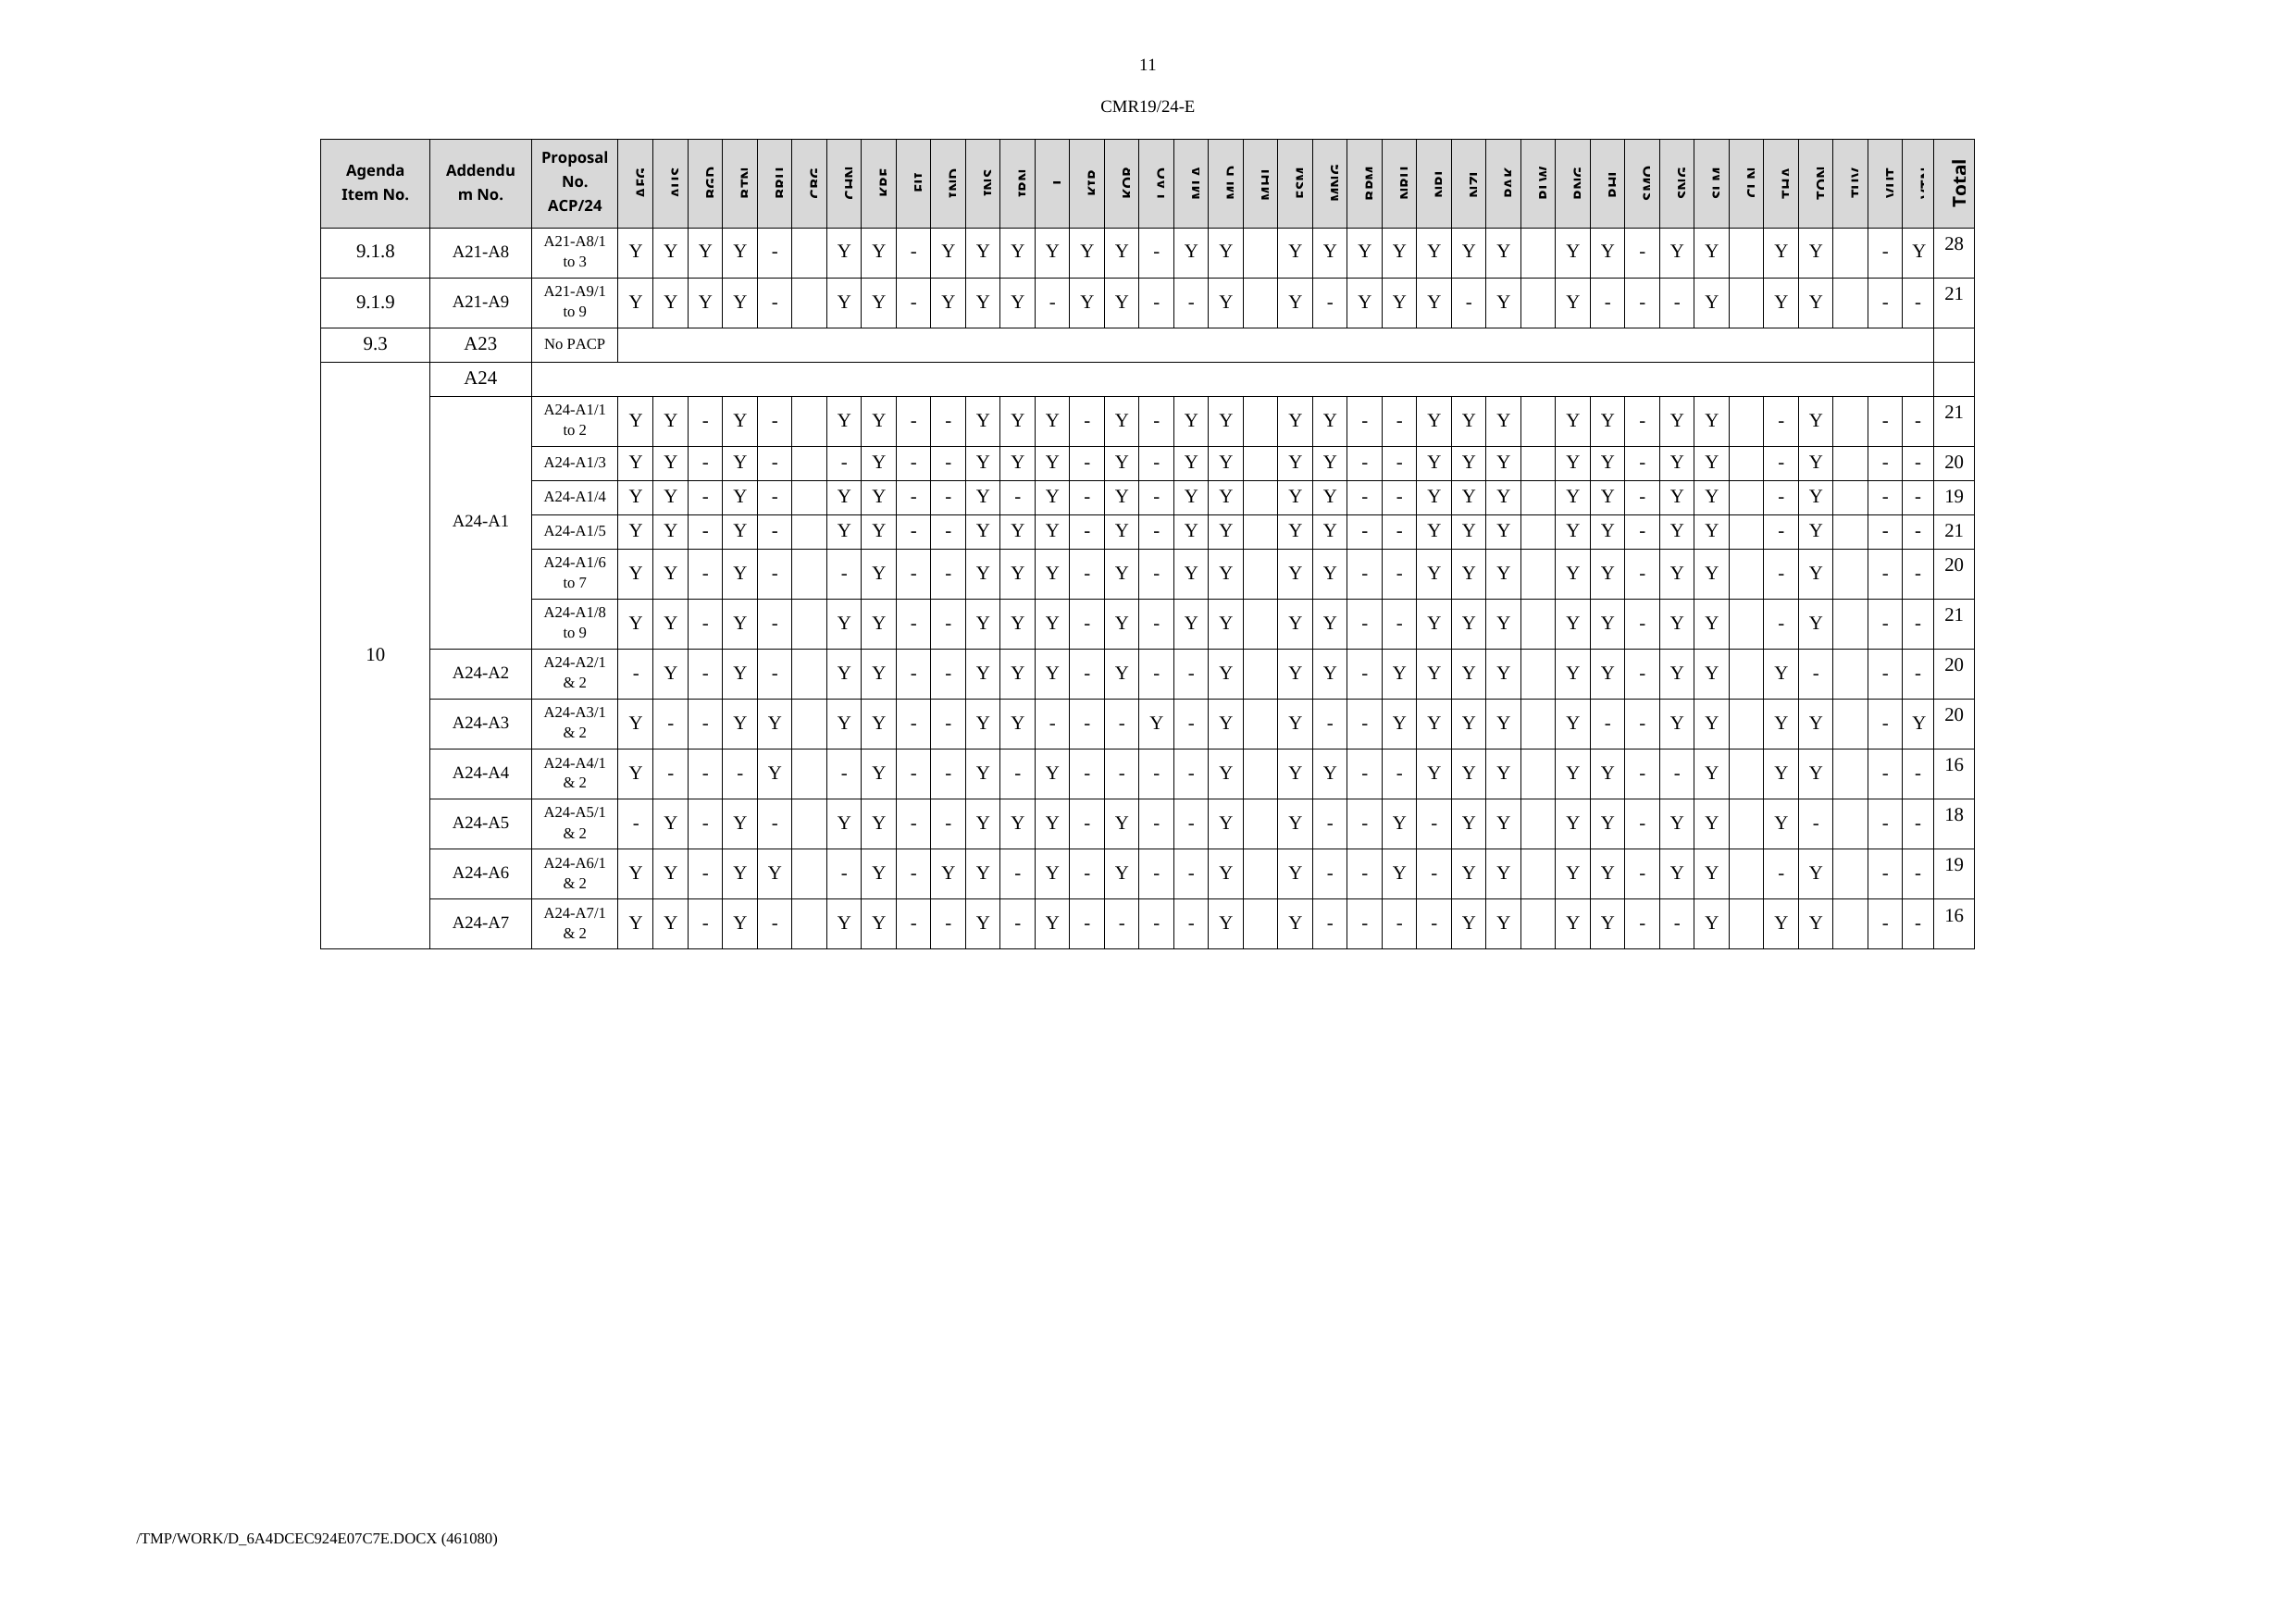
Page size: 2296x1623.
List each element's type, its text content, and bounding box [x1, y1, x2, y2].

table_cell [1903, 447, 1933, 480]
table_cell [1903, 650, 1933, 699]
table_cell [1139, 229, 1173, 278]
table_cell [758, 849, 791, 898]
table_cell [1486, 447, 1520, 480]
table_header BRU [758, 140, 791, 228]
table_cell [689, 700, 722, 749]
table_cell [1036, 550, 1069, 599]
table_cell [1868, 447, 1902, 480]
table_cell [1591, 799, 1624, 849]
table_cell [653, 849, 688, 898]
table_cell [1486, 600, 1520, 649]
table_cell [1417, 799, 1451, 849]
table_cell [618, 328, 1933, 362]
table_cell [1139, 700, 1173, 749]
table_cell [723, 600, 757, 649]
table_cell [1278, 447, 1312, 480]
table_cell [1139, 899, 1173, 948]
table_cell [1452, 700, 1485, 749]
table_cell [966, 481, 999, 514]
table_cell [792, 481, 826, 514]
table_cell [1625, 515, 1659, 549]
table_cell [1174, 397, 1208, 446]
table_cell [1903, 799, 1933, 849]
table_header KIR [1070, 140, 1104, 228]
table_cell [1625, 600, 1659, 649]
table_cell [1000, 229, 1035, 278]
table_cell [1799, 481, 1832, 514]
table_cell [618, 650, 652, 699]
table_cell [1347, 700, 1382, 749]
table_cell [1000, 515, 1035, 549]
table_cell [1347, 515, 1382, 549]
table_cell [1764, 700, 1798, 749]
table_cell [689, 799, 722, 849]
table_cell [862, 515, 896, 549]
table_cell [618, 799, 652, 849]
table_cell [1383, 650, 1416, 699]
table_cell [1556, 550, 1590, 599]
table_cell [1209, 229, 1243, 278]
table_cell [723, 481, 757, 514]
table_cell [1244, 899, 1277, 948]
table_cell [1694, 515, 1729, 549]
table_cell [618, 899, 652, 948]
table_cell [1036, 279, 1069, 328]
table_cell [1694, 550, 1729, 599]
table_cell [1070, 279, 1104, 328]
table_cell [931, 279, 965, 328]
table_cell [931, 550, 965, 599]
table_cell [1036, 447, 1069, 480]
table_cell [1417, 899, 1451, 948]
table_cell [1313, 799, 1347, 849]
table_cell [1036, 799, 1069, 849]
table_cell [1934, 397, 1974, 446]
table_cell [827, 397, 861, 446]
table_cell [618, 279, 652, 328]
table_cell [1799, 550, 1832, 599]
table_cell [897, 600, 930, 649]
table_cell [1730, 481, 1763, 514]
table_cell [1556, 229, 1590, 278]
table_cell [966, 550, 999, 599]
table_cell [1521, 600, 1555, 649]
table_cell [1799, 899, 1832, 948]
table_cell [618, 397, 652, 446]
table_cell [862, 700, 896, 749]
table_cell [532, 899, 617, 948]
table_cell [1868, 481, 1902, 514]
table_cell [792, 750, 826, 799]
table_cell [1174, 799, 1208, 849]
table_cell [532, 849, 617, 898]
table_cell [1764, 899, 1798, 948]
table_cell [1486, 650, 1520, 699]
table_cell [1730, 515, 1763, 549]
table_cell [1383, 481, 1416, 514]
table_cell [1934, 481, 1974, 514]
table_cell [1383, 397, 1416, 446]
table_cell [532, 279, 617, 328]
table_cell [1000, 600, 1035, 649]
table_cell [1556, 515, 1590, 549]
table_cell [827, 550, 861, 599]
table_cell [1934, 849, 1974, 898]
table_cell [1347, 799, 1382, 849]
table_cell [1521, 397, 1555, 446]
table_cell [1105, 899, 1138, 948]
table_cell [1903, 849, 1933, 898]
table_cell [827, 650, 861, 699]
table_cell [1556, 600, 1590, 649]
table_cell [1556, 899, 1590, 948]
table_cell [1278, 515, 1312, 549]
table_header Addendum No. [430, 140, 531, 228]
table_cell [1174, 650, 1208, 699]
table_header AFG [618, 140, 652, 228]
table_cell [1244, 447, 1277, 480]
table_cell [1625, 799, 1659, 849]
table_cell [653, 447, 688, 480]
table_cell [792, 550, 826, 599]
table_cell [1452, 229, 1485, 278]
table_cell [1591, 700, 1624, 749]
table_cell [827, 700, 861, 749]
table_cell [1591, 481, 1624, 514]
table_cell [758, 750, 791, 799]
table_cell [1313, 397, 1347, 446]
table_header Total [1934, 140, 1974, 228]
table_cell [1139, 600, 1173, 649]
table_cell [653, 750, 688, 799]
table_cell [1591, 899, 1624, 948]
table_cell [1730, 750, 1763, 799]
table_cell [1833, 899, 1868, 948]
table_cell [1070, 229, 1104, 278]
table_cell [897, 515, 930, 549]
table_header MLD [1209, 140, 1243, 228]
table_header NPL [1417, 140, 1451, 228]
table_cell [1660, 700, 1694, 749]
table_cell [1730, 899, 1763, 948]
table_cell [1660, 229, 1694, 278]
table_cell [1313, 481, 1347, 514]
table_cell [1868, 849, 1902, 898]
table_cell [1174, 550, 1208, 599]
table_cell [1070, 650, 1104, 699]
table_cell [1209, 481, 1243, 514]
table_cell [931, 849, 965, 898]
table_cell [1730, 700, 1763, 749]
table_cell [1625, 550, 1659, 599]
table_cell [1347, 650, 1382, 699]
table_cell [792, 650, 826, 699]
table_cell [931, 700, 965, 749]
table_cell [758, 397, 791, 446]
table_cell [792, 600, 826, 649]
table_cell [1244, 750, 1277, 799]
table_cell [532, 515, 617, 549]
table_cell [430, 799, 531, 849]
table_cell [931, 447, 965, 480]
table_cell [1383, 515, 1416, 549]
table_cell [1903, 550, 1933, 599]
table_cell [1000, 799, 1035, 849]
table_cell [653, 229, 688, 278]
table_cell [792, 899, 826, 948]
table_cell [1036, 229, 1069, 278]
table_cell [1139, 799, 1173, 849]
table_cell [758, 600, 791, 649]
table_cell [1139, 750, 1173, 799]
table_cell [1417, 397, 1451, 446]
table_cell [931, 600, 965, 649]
table_header PLW [1521, 140, 1555, 228]
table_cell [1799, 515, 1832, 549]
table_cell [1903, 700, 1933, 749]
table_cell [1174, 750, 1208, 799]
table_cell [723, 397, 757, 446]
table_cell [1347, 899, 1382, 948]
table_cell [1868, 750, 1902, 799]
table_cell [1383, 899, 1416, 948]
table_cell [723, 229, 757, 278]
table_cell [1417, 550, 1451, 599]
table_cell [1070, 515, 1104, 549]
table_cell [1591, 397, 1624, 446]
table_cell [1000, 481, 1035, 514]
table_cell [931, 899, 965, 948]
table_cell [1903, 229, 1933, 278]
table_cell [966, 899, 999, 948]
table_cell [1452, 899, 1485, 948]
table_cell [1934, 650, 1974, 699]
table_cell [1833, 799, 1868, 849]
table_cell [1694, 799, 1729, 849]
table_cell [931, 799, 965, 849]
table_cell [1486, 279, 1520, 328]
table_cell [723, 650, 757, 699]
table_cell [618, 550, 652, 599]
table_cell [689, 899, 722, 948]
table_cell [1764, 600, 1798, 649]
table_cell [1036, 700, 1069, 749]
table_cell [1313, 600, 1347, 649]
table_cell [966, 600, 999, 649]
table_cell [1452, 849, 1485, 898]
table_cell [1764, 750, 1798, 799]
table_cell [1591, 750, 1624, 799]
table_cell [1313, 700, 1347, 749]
table_header VUT [1868, 140, 1902, 228]
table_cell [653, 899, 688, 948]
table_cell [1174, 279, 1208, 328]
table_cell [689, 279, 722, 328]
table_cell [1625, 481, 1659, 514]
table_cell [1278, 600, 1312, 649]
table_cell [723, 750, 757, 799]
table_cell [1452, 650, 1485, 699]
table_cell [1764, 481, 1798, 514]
table_header PHL [1591, 140, 1624, 228]
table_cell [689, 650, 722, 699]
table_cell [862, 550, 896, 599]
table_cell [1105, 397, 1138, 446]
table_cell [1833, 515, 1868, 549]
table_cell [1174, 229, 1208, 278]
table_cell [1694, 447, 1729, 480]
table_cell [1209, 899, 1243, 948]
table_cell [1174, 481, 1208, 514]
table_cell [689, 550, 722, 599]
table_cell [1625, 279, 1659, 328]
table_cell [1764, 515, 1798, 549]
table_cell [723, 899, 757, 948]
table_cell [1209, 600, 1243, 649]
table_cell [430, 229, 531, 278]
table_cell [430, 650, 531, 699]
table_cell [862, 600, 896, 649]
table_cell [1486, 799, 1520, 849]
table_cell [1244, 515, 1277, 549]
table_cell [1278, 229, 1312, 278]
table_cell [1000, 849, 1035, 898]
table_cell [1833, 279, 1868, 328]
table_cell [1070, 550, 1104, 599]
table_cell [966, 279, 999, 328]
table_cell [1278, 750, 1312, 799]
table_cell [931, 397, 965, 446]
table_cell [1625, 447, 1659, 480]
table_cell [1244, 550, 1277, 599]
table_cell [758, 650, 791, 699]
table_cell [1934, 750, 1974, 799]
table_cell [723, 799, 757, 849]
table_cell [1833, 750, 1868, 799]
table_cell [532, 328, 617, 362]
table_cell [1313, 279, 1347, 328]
table_header Proposal No. ACP/24 [532, 140, 617, 228]
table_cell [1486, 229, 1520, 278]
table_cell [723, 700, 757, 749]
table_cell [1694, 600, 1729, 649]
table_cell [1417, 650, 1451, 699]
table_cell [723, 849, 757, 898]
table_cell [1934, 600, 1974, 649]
table_header BRM [1347, 140, 1382, 228]
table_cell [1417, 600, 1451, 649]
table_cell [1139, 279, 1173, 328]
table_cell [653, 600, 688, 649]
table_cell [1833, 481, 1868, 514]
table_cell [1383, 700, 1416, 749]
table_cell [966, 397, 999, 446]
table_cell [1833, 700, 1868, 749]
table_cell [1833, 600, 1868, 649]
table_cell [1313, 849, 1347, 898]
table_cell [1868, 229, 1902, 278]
table_header MHL [1244, 140, 1277, 228]
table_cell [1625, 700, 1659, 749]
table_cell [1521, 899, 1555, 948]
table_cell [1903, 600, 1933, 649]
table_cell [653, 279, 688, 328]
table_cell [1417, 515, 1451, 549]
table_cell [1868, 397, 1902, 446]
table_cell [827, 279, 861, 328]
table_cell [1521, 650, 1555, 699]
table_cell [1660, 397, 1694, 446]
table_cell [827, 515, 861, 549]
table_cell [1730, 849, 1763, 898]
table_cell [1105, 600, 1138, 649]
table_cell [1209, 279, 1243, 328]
table_header BTN [723, 140, 757, 228]
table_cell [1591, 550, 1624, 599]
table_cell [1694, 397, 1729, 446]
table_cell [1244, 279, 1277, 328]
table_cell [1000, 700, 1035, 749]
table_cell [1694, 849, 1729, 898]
table_header FSM [1278, 140, 1312, 228]
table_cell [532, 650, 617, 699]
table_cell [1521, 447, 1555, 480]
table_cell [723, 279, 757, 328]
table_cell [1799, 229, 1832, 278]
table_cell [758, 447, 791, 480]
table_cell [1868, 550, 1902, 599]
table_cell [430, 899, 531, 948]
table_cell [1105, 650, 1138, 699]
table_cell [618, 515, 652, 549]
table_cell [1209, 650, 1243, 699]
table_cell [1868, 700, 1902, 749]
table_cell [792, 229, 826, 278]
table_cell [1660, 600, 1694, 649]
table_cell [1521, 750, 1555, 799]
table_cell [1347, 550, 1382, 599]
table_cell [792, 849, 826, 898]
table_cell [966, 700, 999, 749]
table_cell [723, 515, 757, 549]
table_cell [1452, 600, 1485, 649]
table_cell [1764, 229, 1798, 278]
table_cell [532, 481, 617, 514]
table_header CLN [1730, 140, 1763, 228]
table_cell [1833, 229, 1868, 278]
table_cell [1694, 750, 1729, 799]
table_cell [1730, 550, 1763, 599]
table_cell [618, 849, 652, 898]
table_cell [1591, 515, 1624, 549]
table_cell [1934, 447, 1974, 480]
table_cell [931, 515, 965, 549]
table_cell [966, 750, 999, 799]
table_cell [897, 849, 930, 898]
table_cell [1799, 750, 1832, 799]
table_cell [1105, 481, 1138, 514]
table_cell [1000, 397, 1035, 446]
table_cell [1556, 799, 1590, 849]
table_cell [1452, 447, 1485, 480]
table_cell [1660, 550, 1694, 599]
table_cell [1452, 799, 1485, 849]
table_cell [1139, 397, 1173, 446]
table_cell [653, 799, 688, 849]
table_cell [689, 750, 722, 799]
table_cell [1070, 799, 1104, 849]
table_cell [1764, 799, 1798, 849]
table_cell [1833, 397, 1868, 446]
table_header VTN [1903, 140, 1933, 228]
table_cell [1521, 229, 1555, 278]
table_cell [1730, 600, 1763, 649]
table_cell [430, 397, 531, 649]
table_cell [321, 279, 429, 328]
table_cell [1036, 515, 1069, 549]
table_header AUS [653, 140, 688, 228]
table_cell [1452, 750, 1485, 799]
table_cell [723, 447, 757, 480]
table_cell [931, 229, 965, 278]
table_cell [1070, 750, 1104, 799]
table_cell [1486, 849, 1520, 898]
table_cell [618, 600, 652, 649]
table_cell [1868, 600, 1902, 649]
table_header KOR [1105, 140, 1138, 228]
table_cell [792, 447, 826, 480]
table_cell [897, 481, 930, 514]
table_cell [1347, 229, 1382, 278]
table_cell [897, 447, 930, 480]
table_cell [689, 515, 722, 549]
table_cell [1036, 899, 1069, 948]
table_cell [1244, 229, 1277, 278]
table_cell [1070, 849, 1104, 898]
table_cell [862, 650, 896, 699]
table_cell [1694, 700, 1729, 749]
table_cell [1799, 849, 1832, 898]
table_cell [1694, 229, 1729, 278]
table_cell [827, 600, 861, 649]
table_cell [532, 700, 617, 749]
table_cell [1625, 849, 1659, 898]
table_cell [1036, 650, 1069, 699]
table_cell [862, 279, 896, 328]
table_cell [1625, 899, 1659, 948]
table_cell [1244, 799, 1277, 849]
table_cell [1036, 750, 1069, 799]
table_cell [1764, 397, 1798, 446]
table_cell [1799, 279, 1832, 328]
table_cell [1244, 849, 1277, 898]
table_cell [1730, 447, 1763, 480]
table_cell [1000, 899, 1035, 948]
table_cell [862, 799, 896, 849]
table_header SNG [1660, 140, 1694, 228]
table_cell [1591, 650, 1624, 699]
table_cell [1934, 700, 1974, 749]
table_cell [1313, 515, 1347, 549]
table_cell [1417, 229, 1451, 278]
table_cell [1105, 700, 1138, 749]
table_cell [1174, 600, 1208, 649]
table_header CBG [792, 140, 826, 228]
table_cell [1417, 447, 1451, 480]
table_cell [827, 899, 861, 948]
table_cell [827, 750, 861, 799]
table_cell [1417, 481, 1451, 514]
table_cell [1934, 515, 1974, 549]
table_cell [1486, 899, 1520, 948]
table_header PNG [1556, 140, 1590, 228]
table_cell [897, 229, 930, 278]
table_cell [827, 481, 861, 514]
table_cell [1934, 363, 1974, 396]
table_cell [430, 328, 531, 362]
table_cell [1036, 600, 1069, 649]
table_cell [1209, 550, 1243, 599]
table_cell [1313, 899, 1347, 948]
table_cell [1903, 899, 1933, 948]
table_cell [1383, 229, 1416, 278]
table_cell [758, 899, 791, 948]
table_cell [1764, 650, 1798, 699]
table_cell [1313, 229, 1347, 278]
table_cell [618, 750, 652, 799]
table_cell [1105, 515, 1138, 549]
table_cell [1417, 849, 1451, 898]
table_header NZL [1452, 140, 1485, 228]
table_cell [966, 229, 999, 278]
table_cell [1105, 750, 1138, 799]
table_header Agenda Item No. [321, 140, 429, 228]
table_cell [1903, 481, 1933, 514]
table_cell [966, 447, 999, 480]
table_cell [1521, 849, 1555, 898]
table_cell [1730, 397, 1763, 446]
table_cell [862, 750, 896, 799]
table_header FJI [897, 140, 930, 228]
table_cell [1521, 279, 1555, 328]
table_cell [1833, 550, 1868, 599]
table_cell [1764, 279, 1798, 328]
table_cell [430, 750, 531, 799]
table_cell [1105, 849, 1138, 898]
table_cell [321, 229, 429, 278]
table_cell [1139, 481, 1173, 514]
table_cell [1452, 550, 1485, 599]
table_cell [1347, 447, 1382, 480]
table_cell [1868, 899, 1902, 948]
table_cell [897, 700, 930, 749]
table_header SLM [1694, 140, 1729, 228]
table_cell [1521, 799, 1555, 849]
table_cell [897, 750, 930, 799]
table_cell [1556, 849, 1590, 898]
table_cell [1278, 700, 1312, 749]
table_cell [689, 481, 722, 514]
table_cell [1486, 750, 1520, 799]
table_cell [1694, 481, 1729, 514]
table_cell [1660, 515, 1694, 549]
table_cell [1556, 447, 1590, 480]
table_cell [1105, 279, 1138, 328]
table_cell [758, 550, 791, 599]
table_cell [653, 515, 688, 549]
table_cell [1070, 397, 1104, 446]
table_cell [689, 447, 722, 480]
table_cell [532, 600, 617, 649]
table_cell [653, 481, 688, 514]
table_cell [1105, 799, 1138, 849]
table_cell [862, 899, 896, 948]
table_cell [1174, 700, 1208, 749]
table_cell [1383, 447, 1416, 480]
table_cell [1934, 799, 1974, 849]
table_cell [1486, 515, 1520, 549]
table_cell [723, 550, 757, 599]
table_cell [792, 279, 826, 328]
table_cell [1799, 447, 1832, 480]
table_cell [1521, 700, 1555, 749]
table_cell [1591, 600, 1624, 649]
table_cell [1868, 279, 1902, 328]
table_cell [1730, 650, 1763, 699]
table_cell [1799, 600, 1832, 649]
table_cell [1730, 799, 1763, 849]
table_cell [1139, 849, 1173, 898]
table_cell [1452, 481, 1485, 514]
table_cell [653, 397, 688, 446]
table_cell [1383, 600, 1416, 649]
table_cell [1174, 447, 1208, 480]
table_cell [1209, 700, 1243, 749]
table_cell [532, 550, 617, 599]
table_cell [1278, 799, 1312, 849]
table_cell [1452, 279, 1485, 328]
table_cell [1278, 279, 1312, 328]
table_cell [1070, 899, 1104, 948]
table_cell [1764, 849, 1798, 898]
table_header MNG [1313, 140, 1347, 228]
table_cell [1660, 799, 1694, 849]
table_header IRN [1000, 140, 1035, 228]
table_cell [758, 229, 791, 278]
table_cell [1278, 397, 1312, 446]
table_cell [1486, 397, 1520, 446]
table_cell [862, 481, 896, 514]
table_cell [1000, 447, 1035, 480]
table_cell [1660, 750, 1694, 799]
table_header NRU [1383, 140, 1416, 228]
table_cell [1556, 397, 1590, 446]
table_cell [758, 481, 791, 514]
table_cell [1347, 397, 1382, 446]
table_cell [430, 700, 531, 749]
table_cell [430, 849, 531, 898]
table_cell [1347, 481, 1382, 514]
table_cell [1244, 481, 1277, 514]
table_header IND [931, 140, 965, 228]
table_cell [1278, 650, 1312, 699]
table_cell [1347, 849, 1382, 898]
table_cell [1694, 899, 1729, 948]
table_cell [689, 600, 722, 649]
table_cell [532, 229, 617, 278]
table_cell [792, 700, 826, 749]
table_header BGD [689, 140, 722, 228]
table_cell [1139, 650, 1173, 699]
table_header KRE [862, 140, 896, 228]
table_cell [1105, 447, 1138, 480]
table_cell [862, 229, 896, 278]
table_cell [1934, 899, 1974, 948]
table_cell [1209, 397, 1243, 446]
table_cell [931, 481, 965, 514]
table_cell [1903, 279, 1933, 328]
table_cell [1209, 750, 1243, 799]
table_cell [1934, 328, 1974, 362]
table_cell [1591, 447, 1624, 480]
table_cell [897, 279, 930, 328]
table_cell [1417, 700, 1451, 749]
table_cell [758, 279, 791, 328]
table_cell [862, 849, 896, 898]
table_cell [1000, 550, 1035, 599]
table_header TUV [1833, 140, 1868, 228]
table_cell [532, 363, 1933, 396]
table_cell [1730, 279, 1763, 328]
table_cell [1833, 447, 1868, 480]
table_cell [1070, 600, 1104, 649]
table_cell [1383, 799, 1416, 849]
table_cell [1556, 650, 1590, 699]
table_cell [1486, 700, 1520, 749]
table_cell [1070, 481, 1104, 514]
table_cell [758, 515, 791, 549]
table_header THA [1764, 140, 1798, 228]
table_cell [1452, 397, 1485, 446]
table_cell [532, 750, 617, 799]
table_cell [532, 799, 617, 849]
table_header LAO [1139, 140, 1173, 228]
table_header MLA [1174, 140, 1208, 228]
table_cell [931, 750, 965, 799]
table_header CHN [827, 140, 861, 228]
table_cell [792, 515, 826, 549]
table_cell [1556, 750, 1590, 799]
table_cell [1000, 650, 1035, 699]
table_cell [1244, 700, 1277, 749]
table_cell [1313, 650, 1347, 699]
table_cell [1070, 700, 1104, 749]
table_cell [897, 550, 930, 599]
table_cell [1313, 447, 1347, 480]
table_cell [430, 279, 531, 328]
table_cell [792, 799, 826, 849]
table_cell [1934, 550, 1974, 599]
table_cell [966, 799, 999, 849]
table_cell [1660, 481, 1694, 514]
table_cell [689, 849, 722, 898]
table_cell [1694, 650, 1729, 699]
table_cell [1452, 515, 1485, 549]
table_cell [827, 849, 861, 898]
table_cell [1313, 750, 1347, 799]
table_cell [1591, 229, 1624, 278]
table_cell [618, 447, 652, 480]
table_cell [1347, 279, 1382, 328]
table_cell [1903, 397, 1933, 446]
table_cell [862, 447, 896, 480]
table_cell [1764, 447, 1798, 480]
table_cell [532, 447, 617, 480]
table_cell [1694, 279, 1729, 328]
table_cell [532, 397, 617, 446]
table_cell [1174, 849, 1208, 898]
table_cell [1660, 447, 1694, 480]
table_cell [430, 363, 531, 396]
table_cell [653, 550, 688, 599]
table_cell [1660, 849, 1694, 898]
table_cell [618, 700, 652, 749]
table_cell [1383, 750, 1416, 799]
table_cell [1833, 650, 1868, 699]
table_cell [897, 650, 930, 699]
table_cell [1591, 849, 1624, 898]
table_header TON [1799, 140, 1832, 228]
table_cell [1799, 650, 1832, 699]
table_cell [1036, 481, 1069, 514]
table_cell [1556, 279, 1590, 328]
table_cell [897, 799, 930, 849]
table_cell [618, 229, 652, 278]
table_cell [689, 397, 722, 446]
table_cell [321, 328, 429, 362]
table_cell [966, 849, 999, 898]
table_header PAK [1486, 140, 1520, 228]
table_header SMO [1625, 140, 1659, 228]
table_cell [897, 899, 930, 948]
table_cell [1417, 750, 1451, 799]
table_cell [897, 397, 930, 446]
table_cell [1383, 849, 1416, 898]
table_header INS [966, 140, 999, 228]
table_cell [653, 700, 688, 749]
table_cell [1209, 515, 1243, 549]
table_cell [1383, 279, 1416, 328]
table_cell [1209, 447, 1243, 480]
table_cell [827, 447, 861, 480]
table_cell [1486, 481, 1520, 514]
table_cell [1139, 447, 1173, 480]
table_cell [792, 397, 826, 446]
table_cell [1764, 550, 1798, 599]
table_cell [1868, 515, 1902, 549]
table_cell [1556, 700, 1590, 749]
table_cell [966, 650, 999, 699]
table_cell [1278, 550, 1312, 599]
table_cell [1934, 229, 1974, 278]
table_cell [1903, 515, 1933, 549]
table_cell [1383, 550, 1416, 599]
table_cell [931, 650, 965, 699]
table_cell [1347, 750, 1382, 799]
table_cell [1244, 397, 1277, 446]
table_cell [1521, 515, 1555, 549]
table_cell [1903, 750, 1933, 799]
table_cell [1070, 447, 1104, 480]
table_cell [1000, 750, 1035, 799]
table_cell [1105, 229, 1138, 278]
table_header J [1036, 140, 1069, 228]
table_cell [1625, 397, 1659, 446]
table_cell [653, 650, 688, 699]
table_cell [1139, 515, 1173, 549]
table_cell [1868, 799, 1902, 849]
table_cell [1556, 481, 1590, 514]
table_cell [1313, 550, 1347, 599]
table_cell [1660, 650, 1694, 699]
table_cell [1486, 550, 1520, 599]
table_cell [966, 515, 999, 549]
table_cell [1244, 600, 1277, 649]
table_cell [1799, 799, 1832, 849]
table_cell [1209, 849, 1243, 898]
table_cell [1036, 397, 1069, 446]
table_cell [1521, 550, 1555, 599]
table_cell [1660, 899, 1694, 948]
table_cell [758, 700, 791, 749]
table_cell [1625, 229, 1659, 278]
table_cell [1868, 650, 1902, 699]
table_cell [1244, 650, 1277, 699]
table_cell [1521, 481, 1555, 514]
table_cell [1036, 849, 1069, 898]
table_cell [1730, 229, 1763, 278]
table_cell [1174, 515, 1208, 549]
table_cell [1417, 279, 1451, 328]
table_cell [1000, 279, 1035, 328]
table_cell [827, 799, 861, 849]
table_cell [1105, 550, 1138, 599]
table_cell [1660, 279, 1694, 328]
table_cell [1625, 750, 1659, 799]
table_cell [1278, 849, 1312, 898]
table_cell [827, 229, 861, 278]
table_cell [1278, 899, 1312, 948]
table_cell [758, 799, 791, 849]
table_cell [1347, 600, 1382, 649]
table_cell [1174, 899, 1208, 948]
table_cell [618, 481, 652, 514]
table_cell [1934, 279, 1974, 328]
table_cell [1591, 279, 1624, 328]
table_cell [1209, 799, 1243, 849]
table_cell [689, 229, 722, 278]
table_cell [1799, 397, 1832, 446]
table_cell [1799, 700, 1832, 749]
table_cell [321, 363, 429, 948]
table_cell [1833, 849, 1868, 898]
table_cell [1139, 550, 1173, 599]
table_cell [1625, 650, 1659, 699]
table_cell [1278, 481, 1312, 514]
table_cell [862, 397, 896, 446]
